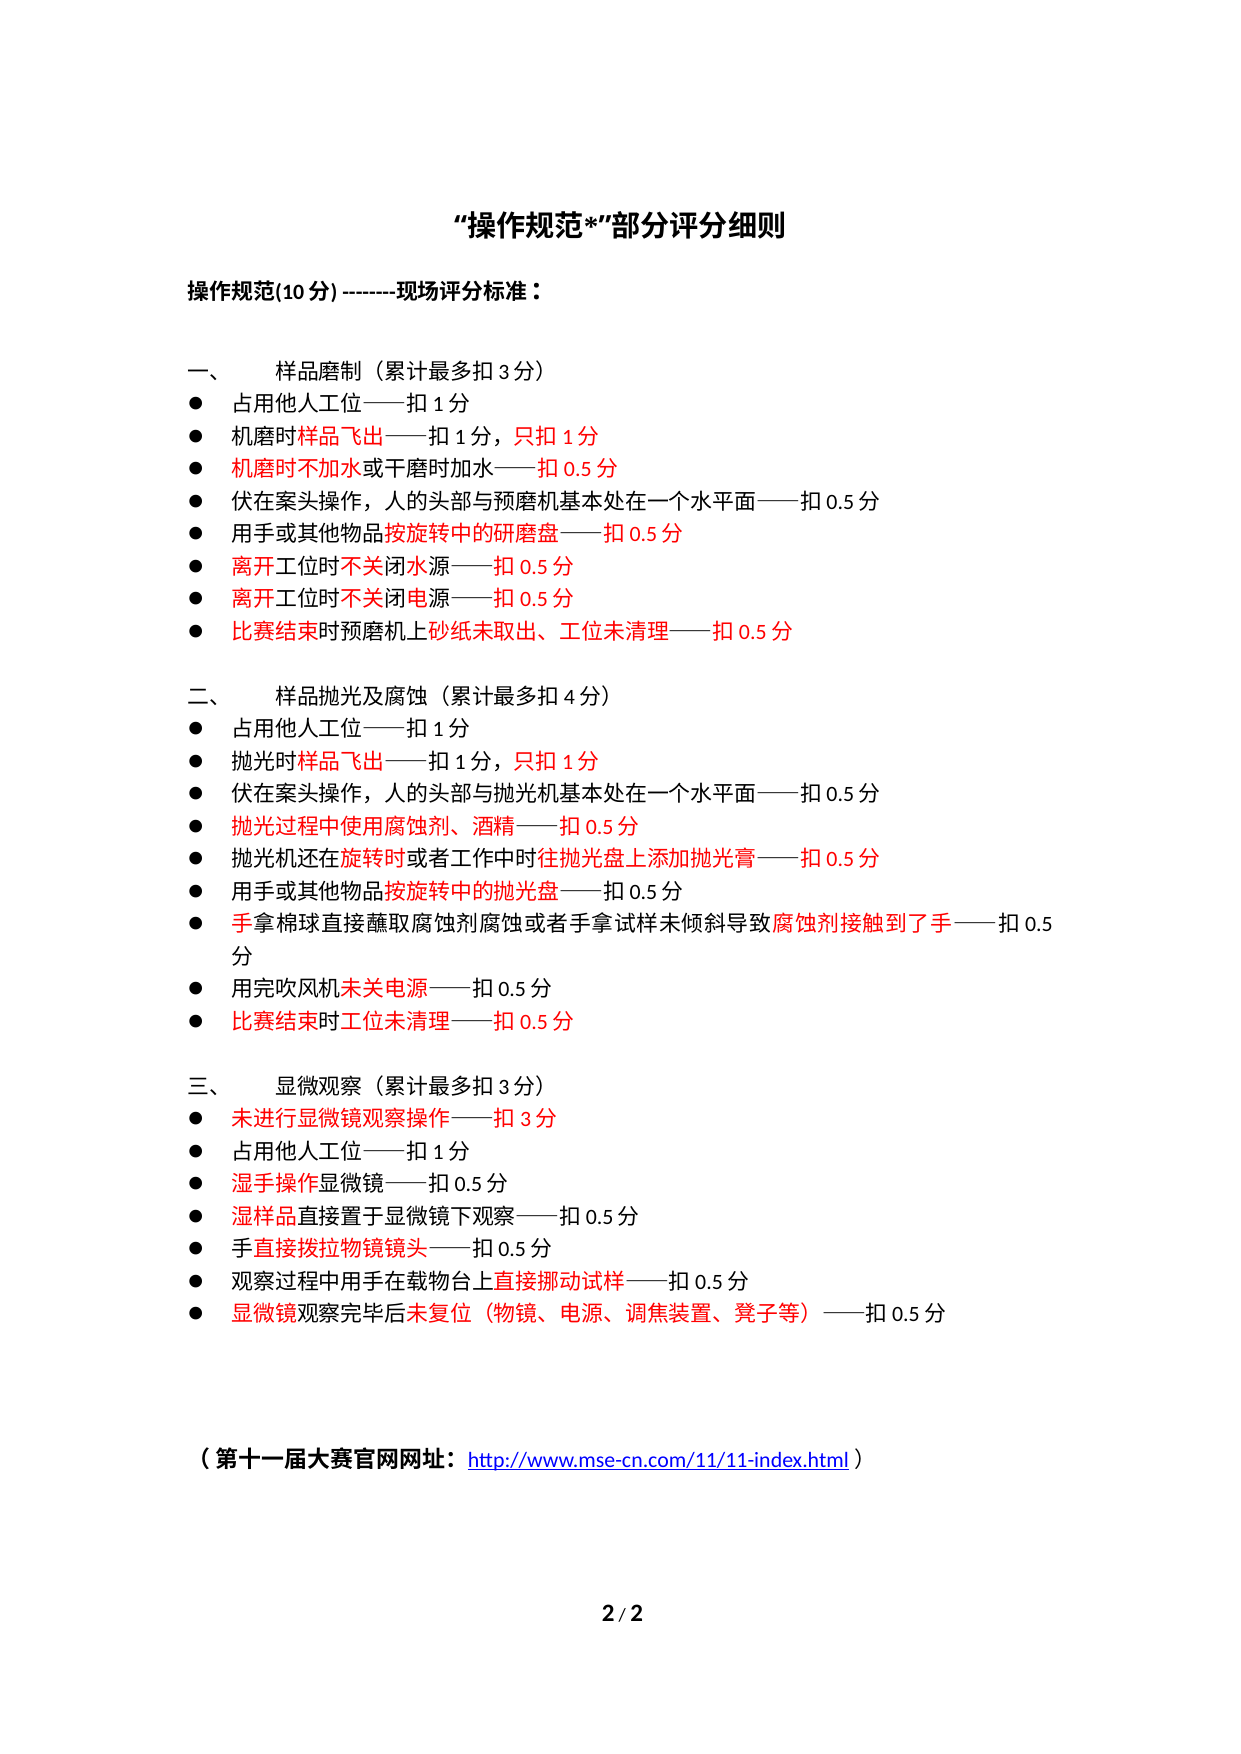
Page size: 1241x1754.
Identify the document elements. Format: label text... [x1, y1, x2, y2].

list 伏在案头操作，人的头部与抛光机基本处在一个水平面——扣0.5分 [187, 776, 1053, 808]
list 占用他人工位——扣1分 [187, 711, 1053, 743]
list 抛光过程中使用腐蚀剂、酒精——扣0.5分 [187, 808, 1053, 841]
list 样品磨制（累计最多扣3分） [187, 353, 1053, 386]
list 手拿棉球直接蘸取腐蚀剂腐蚀或者手拿试样未倾斜导致腐蚀剂接触到了手——扣0.5分 [187, 906, 1053, 971]
list 比赛结束时预磨机上砂纸未取出、工位未清理——扣0.5分 [187, 613, 1053, 646]
list 显微观察（累计最多扣3分） [187, 1068, 1053, 1101]
list 占用他人工位——扣1分 [187, 386, 1053, 418]
list 用完吹风机未关电源——扣0.5分 [187, 971, 1053, 1003]
list 未进行显微镜观察操作——扣3分 [187, 1101, 1053, 1133]
list 样品抛光及腐蚀（累计最多扣4分） [187, 678, 1053, 711]
list 用手或其他物品按旋转中的研磨盘——扣0.5分 [187, 516, 1053, 548]
list 湿手操作显微镜——扣0.5分 [187, 1166, 1053, 1198]
list 手直接拨拉物镜镜头——扣0.5分 [187, 1231, 1053, 1263]
list 机磨时不加水或干磨时加水——扣0.5分 [187, 451, 1053, 483]
list 观察过程中用手在载物台上直接挪动试样——扣0.5分 [187, 1263, 1053, 1296]
list 用手或其他物品按旋转中的抛光盘——扣0.5分 [187, 873, 1053, 906]
list 机磨时样品飞出——扣1分，只扣1分 [187, 418, 1053, 451]
list 占用他人工位——扣1分 [187, 1133, 1053, 1166]
list 显微镜观察完毕后未复位（物镜、电源、调焦装置、凳子等）——扣0.5分 [187, 1296, 1053, 1328]
list 离开工位时不关闭水源——扣0.5分 [187, 548, 1053, 581]
list 比赛结束时工位未清理——扣0.5分 [187, 1003, 1053, 1036]
list 抛光时样品飞出——扣1分，只扣1分 [187, 743, 1053, 776]
text “操作规范*”部分评分细则 [187, 191, 1053, 256]
list 抛光机还在旋转时或者工作中时往抛光盘上添加抛光膏——扣0.5分 [187, 841, 1053, 873]
text （ 第十一届大赛官网网址：http://www.mse-cn.com/11/11-index.html ） [187, 1425, 1053, 1490]
list 伏在案头操作，人的头部与预磨机基本处在一个水平面——扣0.5分 [187, 483, 1053, 516]
text 操作规范(10分) --------现场评分标准 : [187, 256, 1053, 321]
list 离开工位时不关闭电源——扣0.5分 [187, 581, 1053, 613]
list 湿样品直接置于显微镜下观察——扣0.5分 [187, 1198, 1053, 1231]
